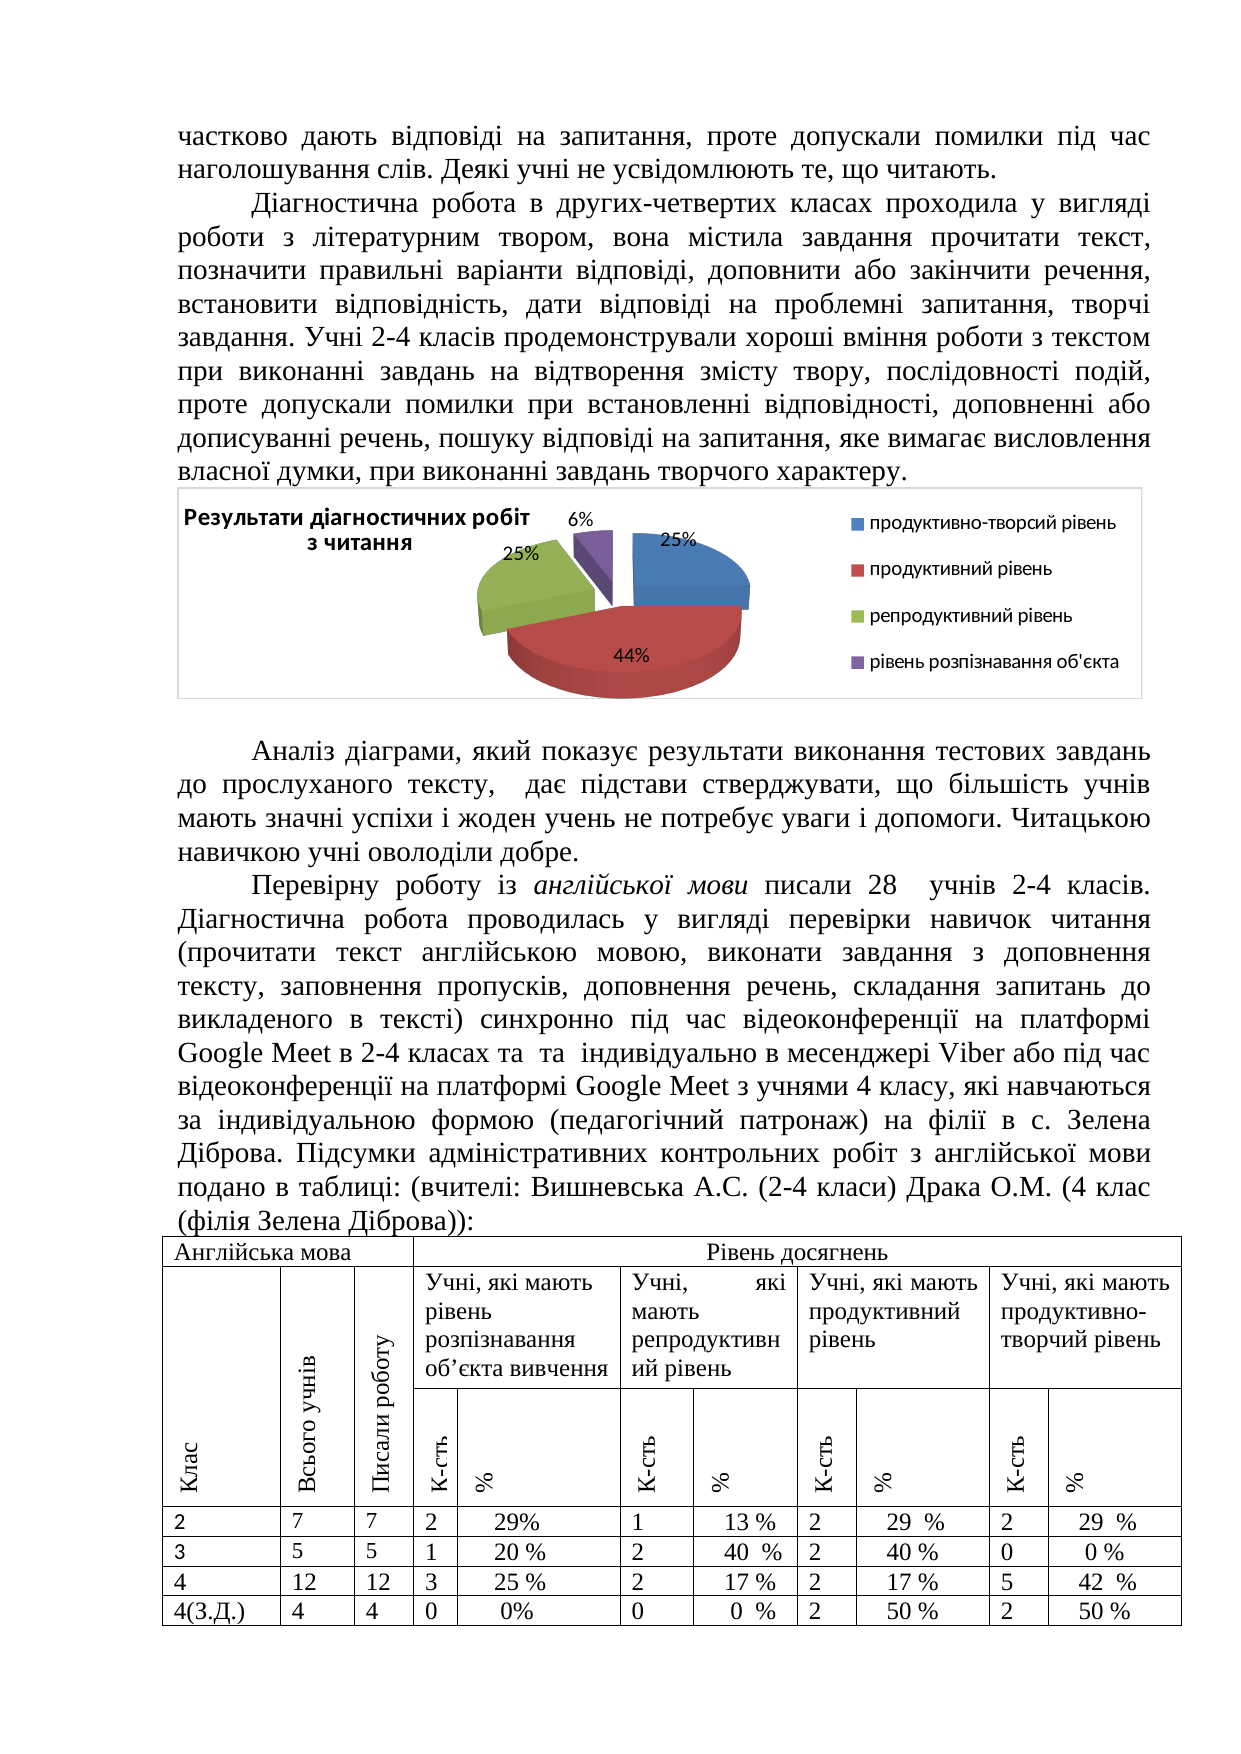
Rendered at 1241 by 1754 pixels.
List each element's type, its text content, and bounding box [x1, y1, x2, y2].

table_cell 2 [621, 1567, 693, 1595]
table_cell 40 % [857, 1537, 989, 1566]
table_cell 13 % [694, 1507, 797, 1536]
table_header Рівень досягнень [414, 1237, 1181, 1266]
table_cell 29% [458, 1507, 620, 1536]
table_cell 17 % [857, 1567, 989, 1595]
table_cell 40 % [694, 1537, 797, 1566]
table_header Англійська мова [163, 1237, 413, 1266]
table_cell 1 [621, 1507, 693, 1536]
table_cell Учні, які мають продуктивно-творчий рівень [990, 1267, 1181, 1388]
table_cell 0% [458, 1596, 620, 1625]
table_cell 42 % [1049, 1567, 1181, 1595]
table_cell 20 % [458, 1537, 620, 1566]
table_cell 17 % [694, 1567, 797, 1595]
table_cell 0 [414, 1596, 457, 1625]
table_cell 2 [990, 1596, 1048, 1625]
table_cell Учні, які мають продуктивний рівень [798, 1267, 989, 1388]
table_cell Писали роботу Писали роботу [355, 1267, 413, 1506]
table_cell 0 [990, 1537, 1048, 1566]
table_cell 1 [414, 1537, 457, 1566]
table_cell 29 % [857, 1507, 989, 1536]
table_cell 5 [355, 1537, 413, 1566]
table_cell 2 [163, 1507, 280, 1536]
table_cell 5 [990, 1567, 1048, 1595]
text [177, 118, 1152, 185]
table_cell 0 % [1049, 1537, 1181, 1566]
table_cell 3 [414, 1567, 457, 1595]
table_cell К-сть [990, 1389, 1048, 1506]
table_cell К-сть [798, 1389, 856, 1506]
table_cell 2 [798, 1596, 856, 1625]
table_cell Всього учнів Всього учнів [281, 1267, 354, 1506]
table_cell 2 [798, 1537, 856, 1566]
table_cell 12 [355, 1567, 413, 1595]
table_cell 2 [621, 1537, 693, 1566]
table_cell 3 [163, 1537, 280, 1566]
table_cell 0 [621, 1596, 693, 1625]
table_cell 4 [355, 1596, 413, 1625]
text Діагностична робота в других-четвертих класах проходила у вигляді роботи з літературним твором, вона містила завдання прочитати текст, позначити правильні варіанти відповіді, доповнити або закінчити речення, встановити відповідність, дати відповіді на проблемні запитання, творчі завдання. Учні 2-4 класів продемонстрували хороші вміння роботи з текстом при виконанні завдань на відтворення змісту твору, послідовності подій, проте допускали помилки при встановленні відповідності, доповненні або дописуванні речень, пошуку відповіді на запитання, яке вимагає висловлення власної думки, при виконанні завдань творчого характеру. [177, 185, 1152, 487]
table_cell Учні, які мають рівень розпізнавання об’єкта вивчення [414, 1267, 620, 1388]
table_cell К-сть [414, 1389, 457, 1506]
table_cell 5 [281, 1537, 354, 1566]
table_cell Клас [163, 1267, 280, 1506]
table_cell 7 [355, 1507, 413, 1536]
table_cell 50 % [1049, 1596, 1181, 1625]
table_cell 29 % [1049, 1507, 1181, 1536]
table_cell 25 % [458, 1567, 620, 1595]
table_cell % [694, 1389, 797, 1506]
table_cell 4(З.Д.) [163, 1596, 280, 1625]
table_cell % [1049, 1389, 1181, 1506]
table_cell 50 % [857, 1596, 989, 1625]
table_cell 7 [281, 1507, 354, 1536]
table_cell 2 [990, 1507, 1048, 1536]
table_cell 12 [281, 1567, 354, 1595]
table_cell 2 [798, 1567, 856, 1595]
table_cell % [857, 1389, 989, 1506]
table_cell 4 [281, 1596, 354, 1625]
table_cell Учні, які мають репродуктивний рівень [621, 1267, 797, 1388]
text Перевірну роботу із англійської мови писали 28 учнів 2-4 класів. Діагностична робота проводилась у вигляді перевірки навичок читання (прочитати текст англійською мовою, виконати завдання з доповнення тексту, заповнення пропусків, доповнення речень, складання запитань до викладеного в тексті) синхронно під час відеоконференції на платформі Google Meet в 2-4 класах та та індивідуально в месенджері Viber або під час відеоконференції на платформі Google Meet з учнями 4 класу, які навчаються за індивідуальною формою (педагогічний патронаж) на філії в с. Зелена Діброва. Підсумки адміністративних контрольних робіт з англійської мови подано в таблиці: (вчителі: Вишневська А.С. (2-4 класи) Драка О.М. (4 клас (філія Зелена Діброва)): [177, 867, 1152, 1236]
table_cell 2 [798, 1507, 856, 1536]
table_cell 4 [163, 1567, 280, 1595]
table_cell 0 % [694, 1596, 797, 1625]
text Аналіз діаграми, який показує результати виконання тестових завдань до прослуханого тексту, дає підстави стверджувати, що більшість учнів мають значні успіхи і жоден учень не потребує уваги і допомоги. Читацькою навичкою учні оволоділи добре. [177, 733, 1152, 867]
table_cell 2 [414, 1507, 457, 1536]
table_cell % [458, 1389, 620, 1506]
table_cell К-сть [621, 1389, 693, 1506]
